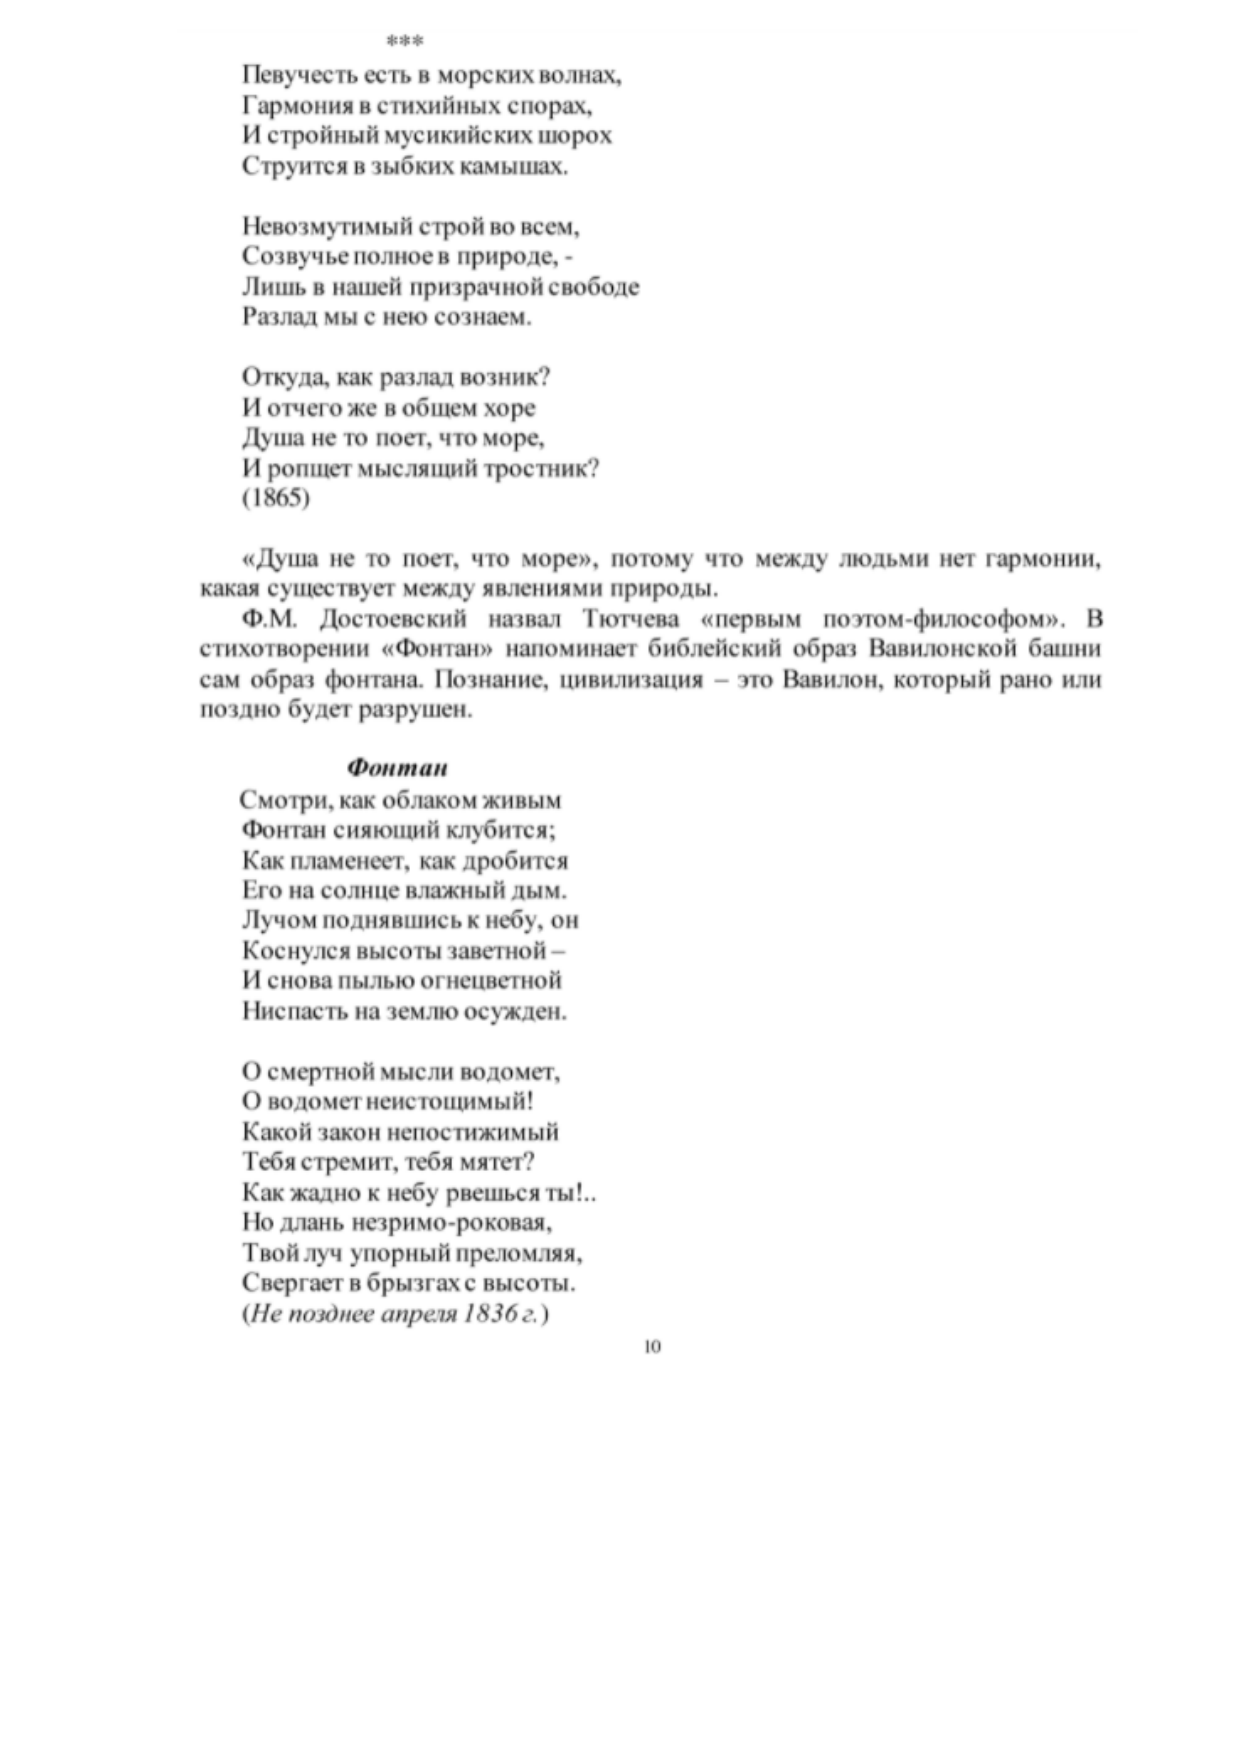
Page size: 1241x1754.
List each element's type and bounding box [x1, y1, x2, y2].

picture [177, 29, 1139, 1364]
